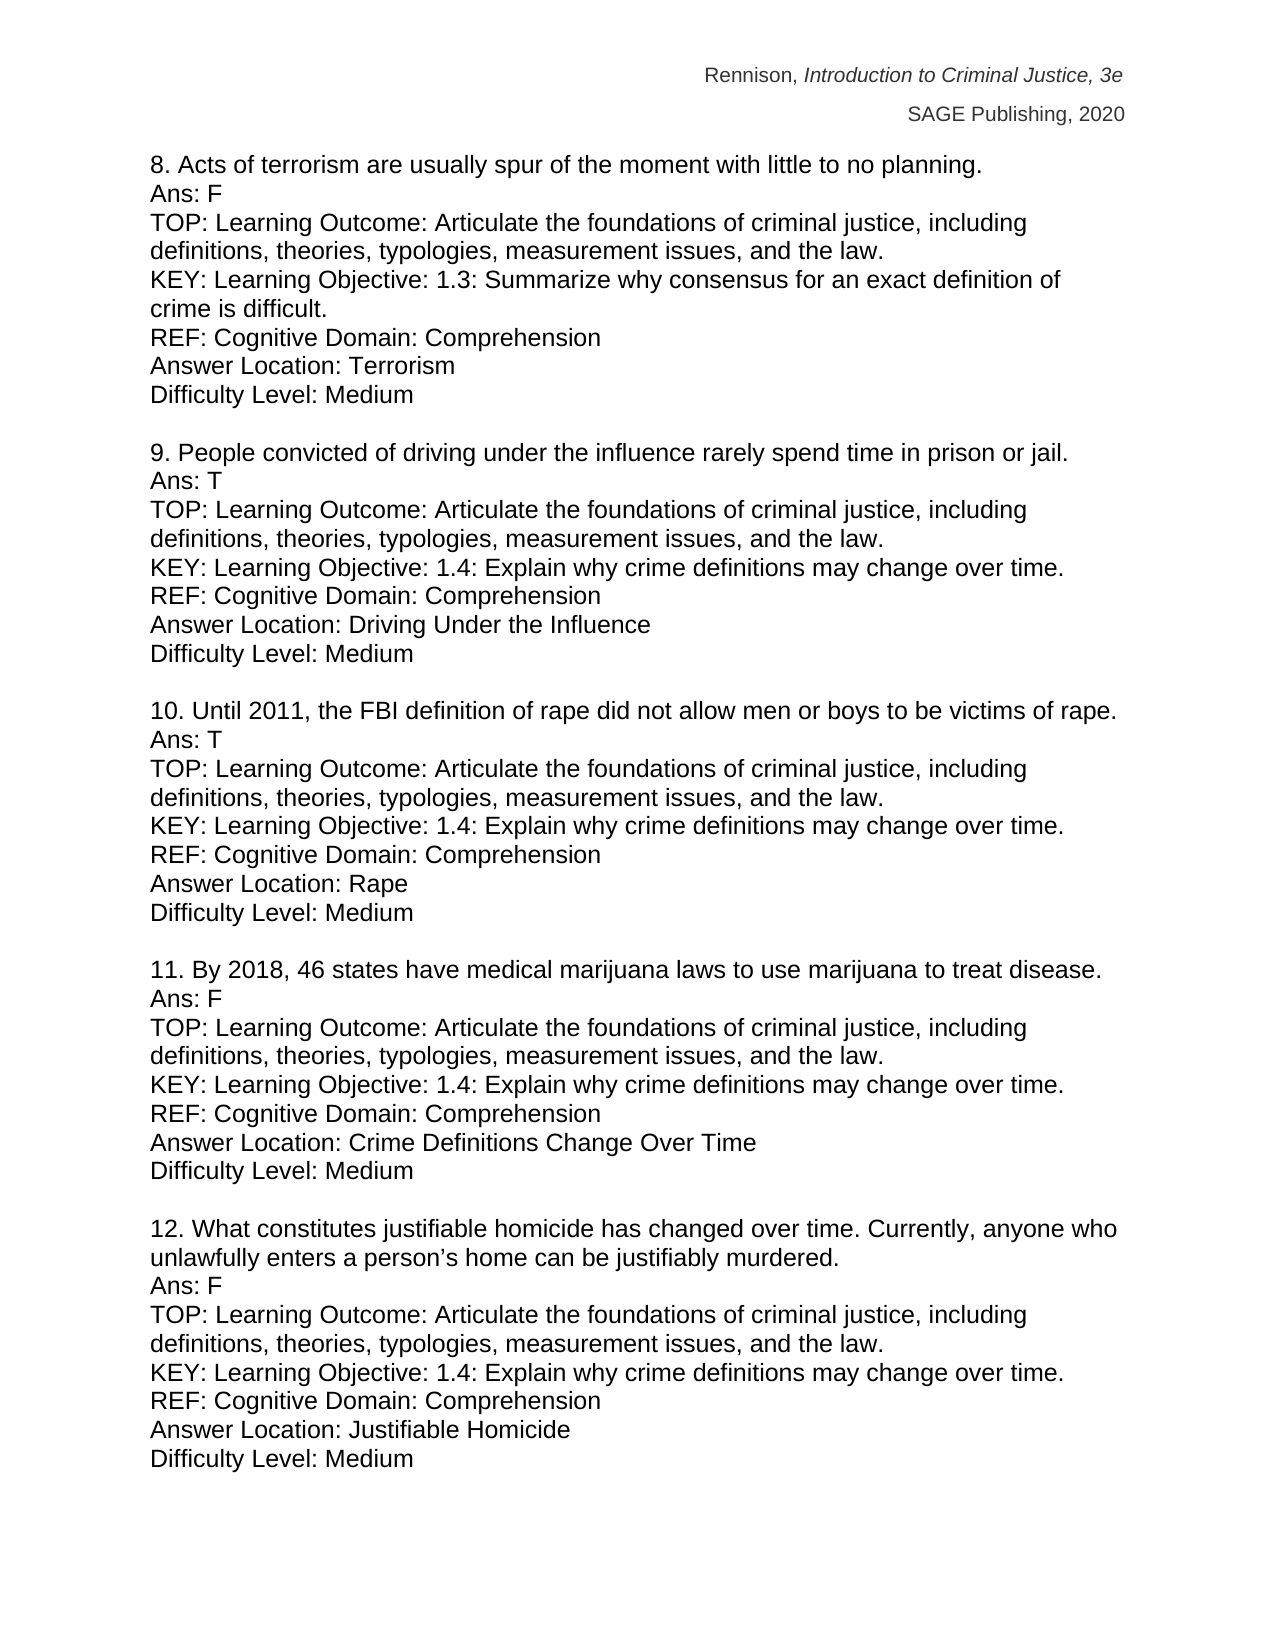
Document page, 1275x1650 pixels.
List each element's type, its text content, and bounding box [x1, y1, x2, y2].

text KEY: Learning Objective: 1.4: Explain why crime definitions may change over time. [150, 811, 1125, 840]
text REF: Cognitive Domain: Comprehension [150, 1386, 1125, 1415]
text Difficulty Level: Medium [150, 380, 1125, 409]
text Ans: F [150, 179, 1125, 207]
text TOP: Learning Outcome: Articulate the foundations of criminal justice, including definitions, theories, typologies, measurement issues, and the law. [150, 207, 1125, 265]
text KEY: Learning Objective: 1.4: Explain why crime definitions may change over time. [150, 1357, 1125, 1386]
text Ans: F [150, 1271, 1125, 1300]
text KEY: Learning Objective: 1.3: Summarize why consensus for an exact definition of crime is difficult. [150, 265, 1125, 322]
text TOP: Learning Outcome: Articulate the foundations of criminal justice, including definitions, theories, typologies, measurement issues, and the law. [150, 754, 1125, 811]
text Difficulty Level: Medium [150, 1444, 1125, 1472]
text KEY: Learning Objective: 1.4: Explain why crime definitions may change over time. [150, 1070, 1125, 1099]
text 8. Acts of terrorism are usually spur of the moment with little to no planning. [150, 150, 1125, 179]
text Difficulty Level: Medium [150, 639, 1125, 667]
text TOP: Learning Outcome: Articulate the foundations of criminal justice, including definitions, theories, typologies, measurement issues, and the law. [150, 495, 1125, 552]
text Difficulty Level: Medium [150, 897, 1125, 926]
text Difficulty Level: Medium [150, 1156, 1125, 1185]
text 12. What constitutes justifiable homicide has changed over time. Currently, anyone who unlawfully enters a person’s home can be justifiably murdered. [150, 1214, 1125, 1271]
text REF: Cognitive Domain: Comprehension [150, 840, 1125, 869]
text KEY: Learning Objective: 1.4: Explain why crime definitions may change over time. [150, 552, 1125, 581]
text REF: Cognitive Domain: Comprehension [150, 1099, 1125, 1127]
text 10. Until 2011, the FBI definition of rape did not allow men or boys to be victims of rape. [150, 696, 1125, 725]
text TOP: Learning Outcome: Articulate the foundations of criminal justice, including definitions, theories, typologies, measurement issues, and the law. [150, 1012, 1125, 1070]
text Ans: T [150, 466, 1125, 495]
text REF: Cognitive Domain: Comprehension [150, 581, 1125, 610]
text REF: Cognitive Domain: Comprehension [150, 322, 1125, 351]
text Answer Location: Driving Under the Influence [150, 610, 1125, 639]
text Answer Location: Terrorism [150, 351, 1125, 380]
text Answer Location: Crime Definitions Change Over Time [150, 1127, 1125, 1156]
text TOP: Learning Outcome: Articulate the foundations of criminal justice, including definitions, theories, typologies, measurement issues, and the law. [150, 1300, 1125, 1357]
text Ans: T [150, 725, 1125, 754]
text Ans: F [150, 984, 1125, 1012]
text 9. People convicted of driving under the influence rarely spend time in prison or jail. [150, 437, 1125, 466]
text 11. By 2018, 46 states have medical marijuana laws to use marijuana to treat disease. [150, 955, 1125, 984]
text Answer Location: Justifiable Homicide [150, 1415, 1125, 1444]
text Answer Location: Rape [150, 869, 1125, 897]
